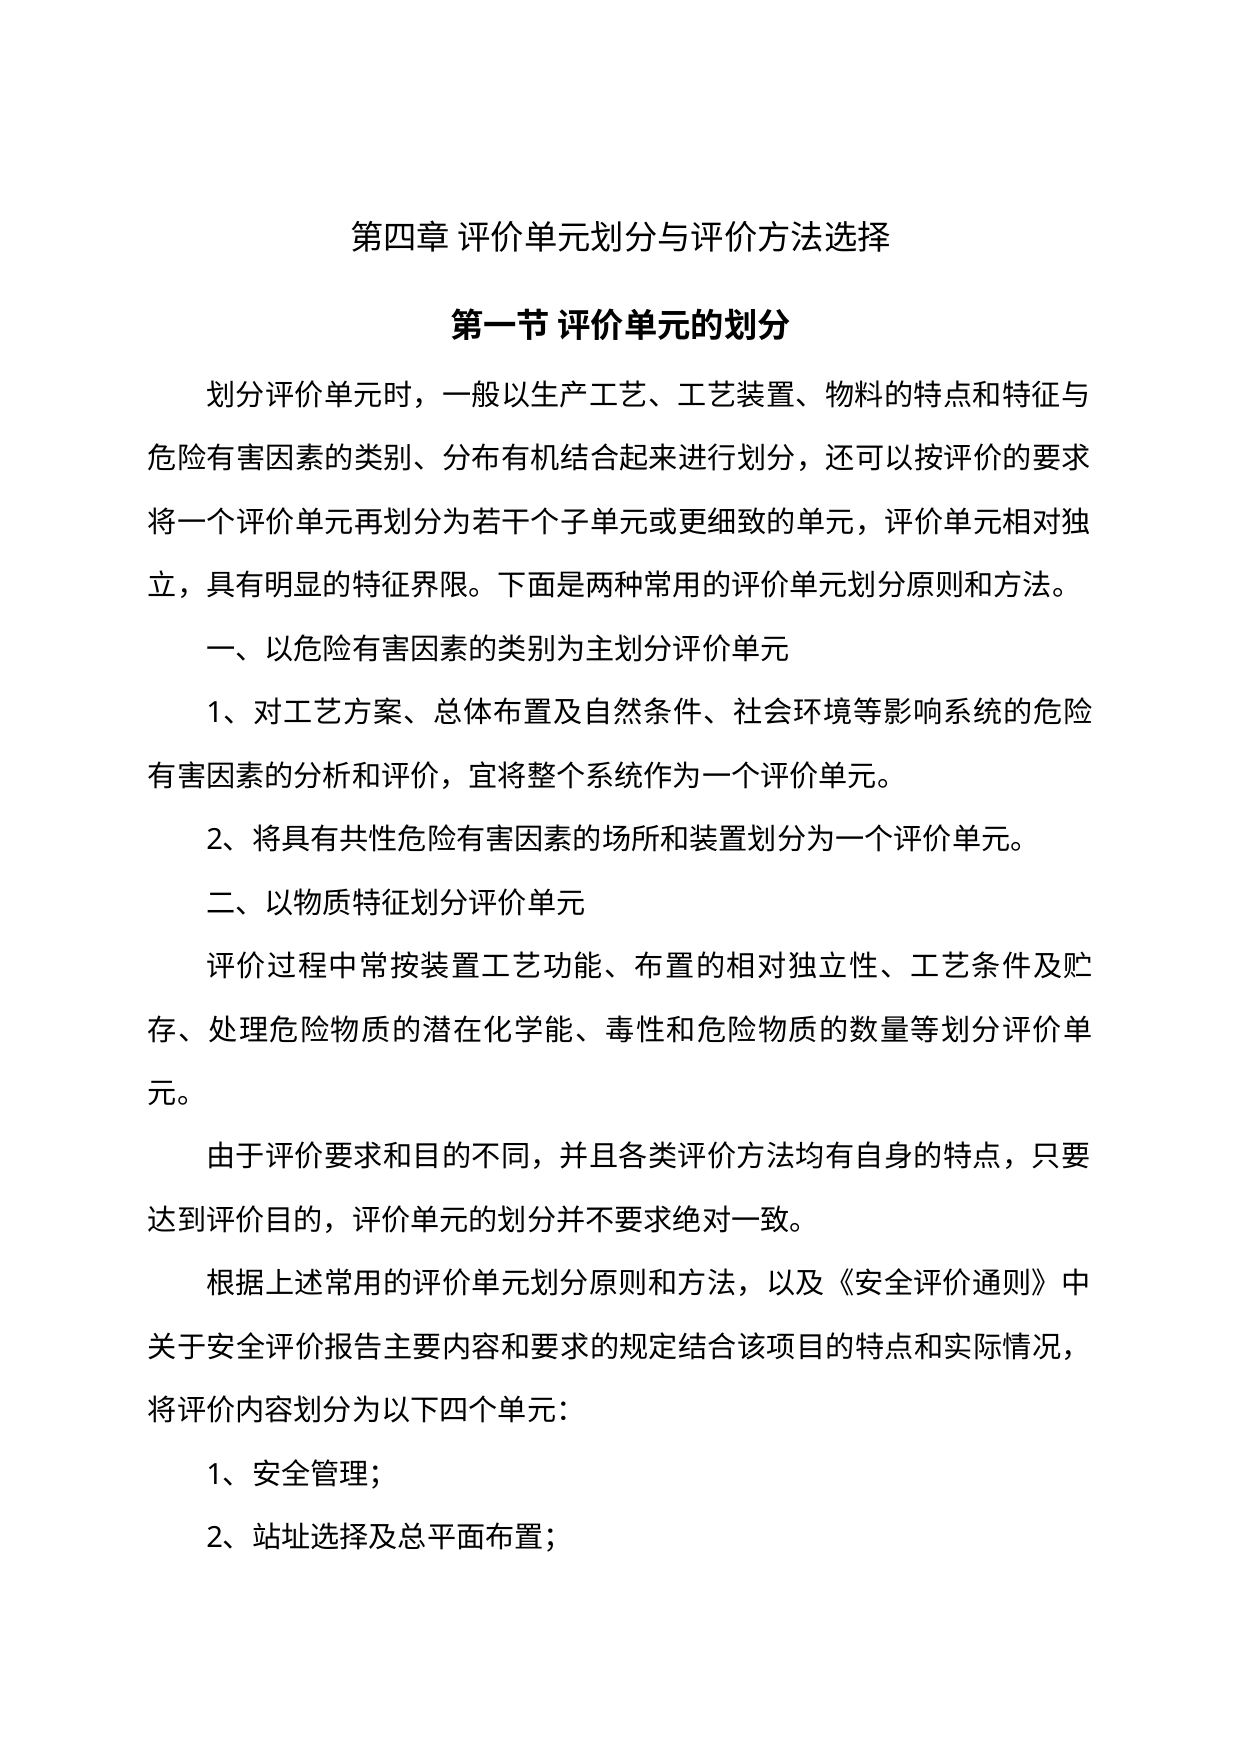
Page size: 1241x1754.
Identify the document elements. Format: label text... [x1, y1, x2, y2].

text 第一节 评价单元的划分 [148, 299, 1093, 347]
text 2、站址选择及总平面布置； [148, 1514, 1093, 1556]
text 根据上述常用的评价单元划分原则和方法，以及《安全评价通则》中关于安全评价报告主要内容和要求的规定结合该项目的特点和实际情况，将评价内容划分为以下四个单元： [148, 1260, 1093, 1429]
text 2、将具有共性危险有害因素的场所和装置划分为一个评价单元。 [148, 816, 1093, 858]
text 第四章 评价单元划分与评价方法选择 [148, 211, 1093, 259]
text 1、对工艺方案、总体布置及自然条件、社会环境等影响系统的危险有害因素的分析和评价，宜将整个系统作为一个评价单元。 [148, 689, 1093, 794]
text 1、安全管理； [148, 1450, 1093, 1493]
text 一、以危险有害因素的类别为主划分评价单元 [148, 625, 1093, 668]
text 划分评价单元时，一般以生产工艺、工艺装置、物料的特点和特征与危险有害因素的类别、分布有机结合起来进行划分，还可以按评价的要求将一个评价单元再划分为若干个子单元或更细致的单元，评价单元相对独立，具有明显的特征界限。下面是两种常用的评价单元划分原则和方法。 [148, 372, 1093, 604]
text 二、以物质特征划分评价单元 [148, 879, 1093, 922]
text 由于评价要求和目的不同，并且各类评价方法均有自身的特点，只要达到评价目的，评价单元的划分并不要求绝对一致。 [148, 1133, 1093, 1239]
text 评价过程中常按装置工艺功能、布置的相对独立性、工艺条件及贮存、处理危险物质的潜在化学能、毒性和危险物质的数量等划分评价单元。 [148, 943, 1093, 1112]
